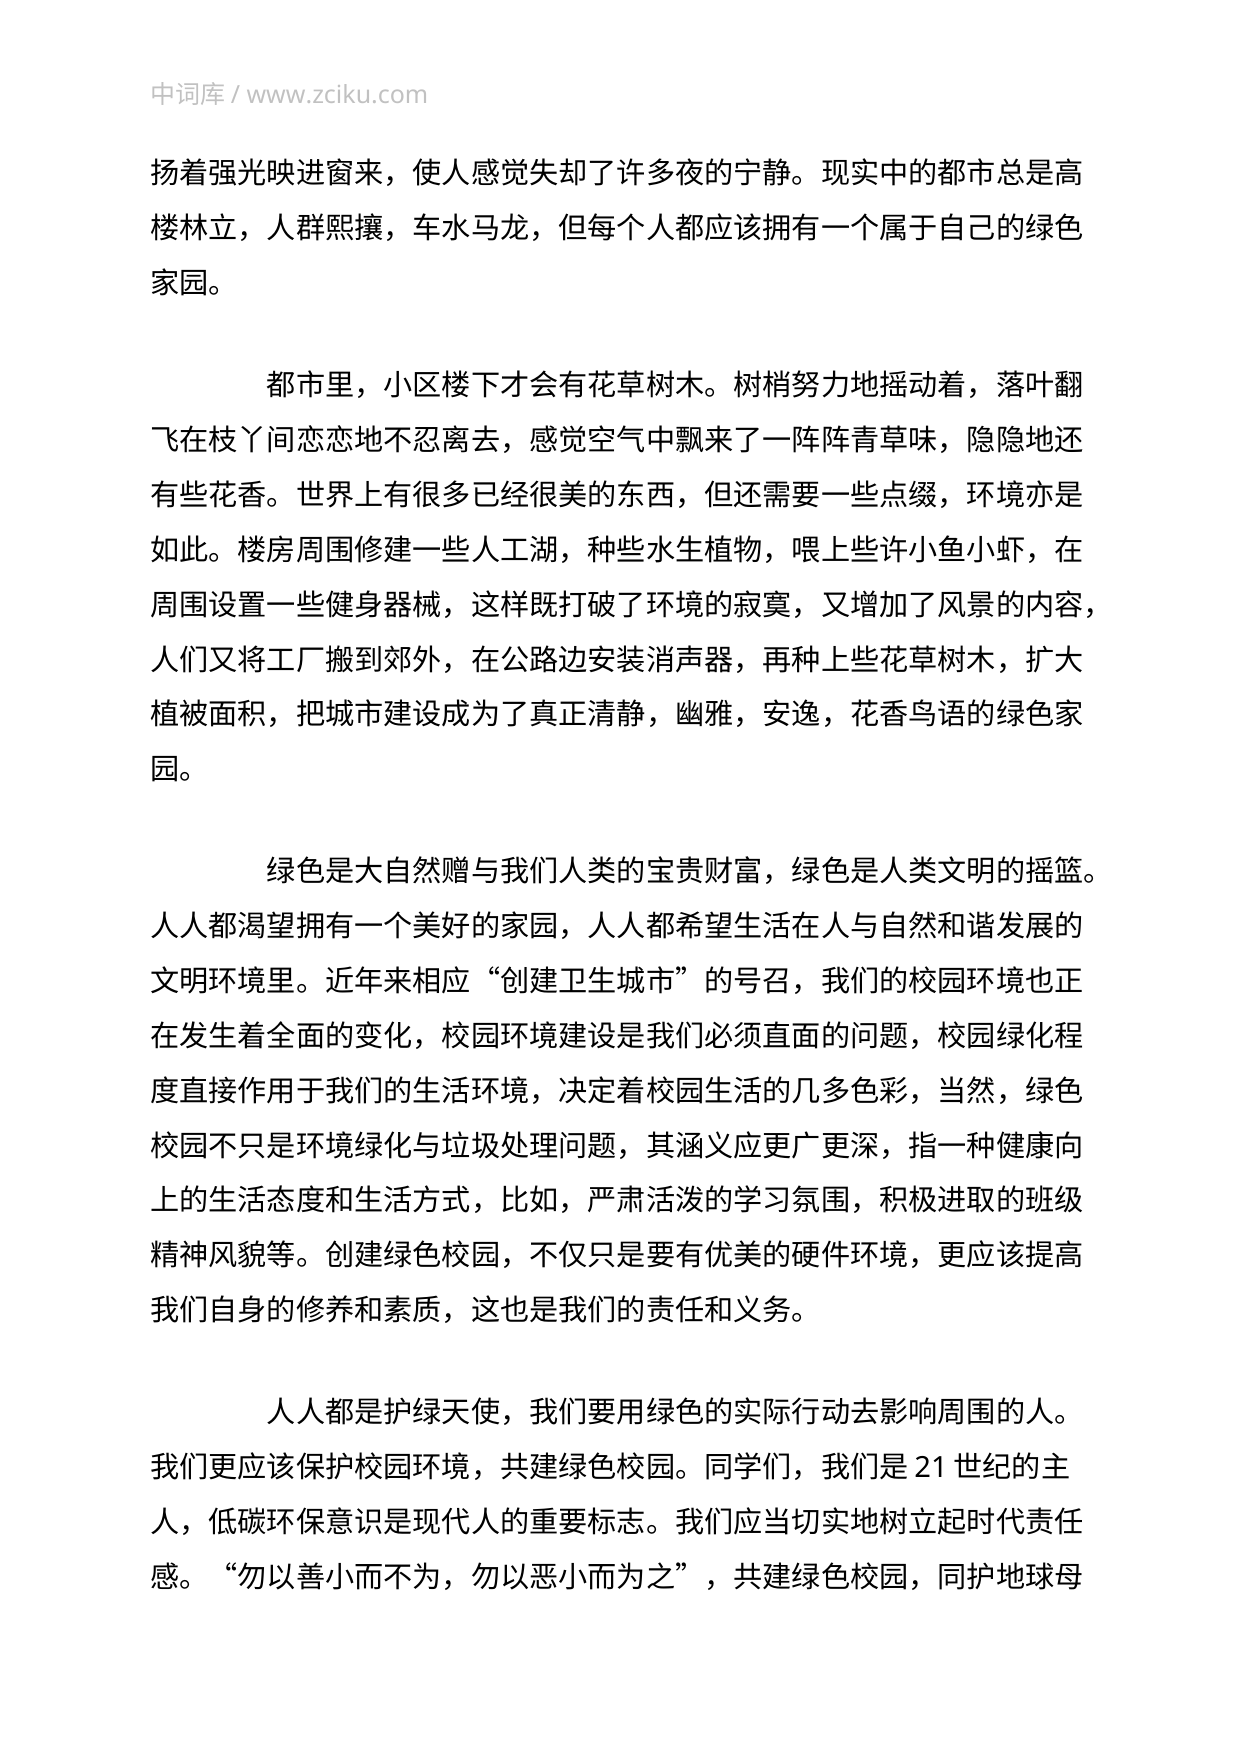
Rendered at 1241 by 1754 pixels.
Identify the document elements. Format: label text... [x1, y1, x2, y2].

text 都市里，小区楼下才会有花草树木。树梢努力地摇动着，落叶翻飞在枝丫间恋恋地不忍离去，感觉空气中飘来了一阵阵青草味，隐隐地还有些花香。世界上有很多已经很美的东西，但还需要一些点缀，环境亦是如此。楼房周围修建一些人工湖，种些水生植物，喂上些许小鱼小虾，在周围设置一些健身器械，这样既打破了环境的寂寞，又增加了风景的内容，人们又将工厂搬到郊外，在公路边安装消声器，再种上些花草树木，扩大植被面积，把城市建设成为了真正清静，幽雅，安逸，花香鸟语的绿色家园。 [150, 362, 1090, 788]
text 绿色是大自然赠与我们人类的宝贵财富，绿色是人类文明的摇篮。人人都渴望拥有一个美好的家园，人人都希望生活在人与自然和谐发展的文明环境里。近年来相应“创建卫生城市”的号召，我们的校园环境也正在发生着全面的变化，校园环境建设是我们必须直面的问题，校园绿化程度直接作用于我们的生活环境，决定着校园生活的几多色彩，当然，绿色校园不只是环境绿化与垃圾处理问题，其涵义应更广更深，指一种健康向上的生活态度和生活方式，比如，严肃活泼的学习氛围，积极进取的班级精神风貌等。创建绿色校园，不仅只是要有优美的硬件环境，更应该提高我们自身的修养和素质，这也是我们的责任和义务。 [150, 848, 1090, 1329]
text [150, 1388, 1090, 1596]
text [150, 150, 1090, 302]
